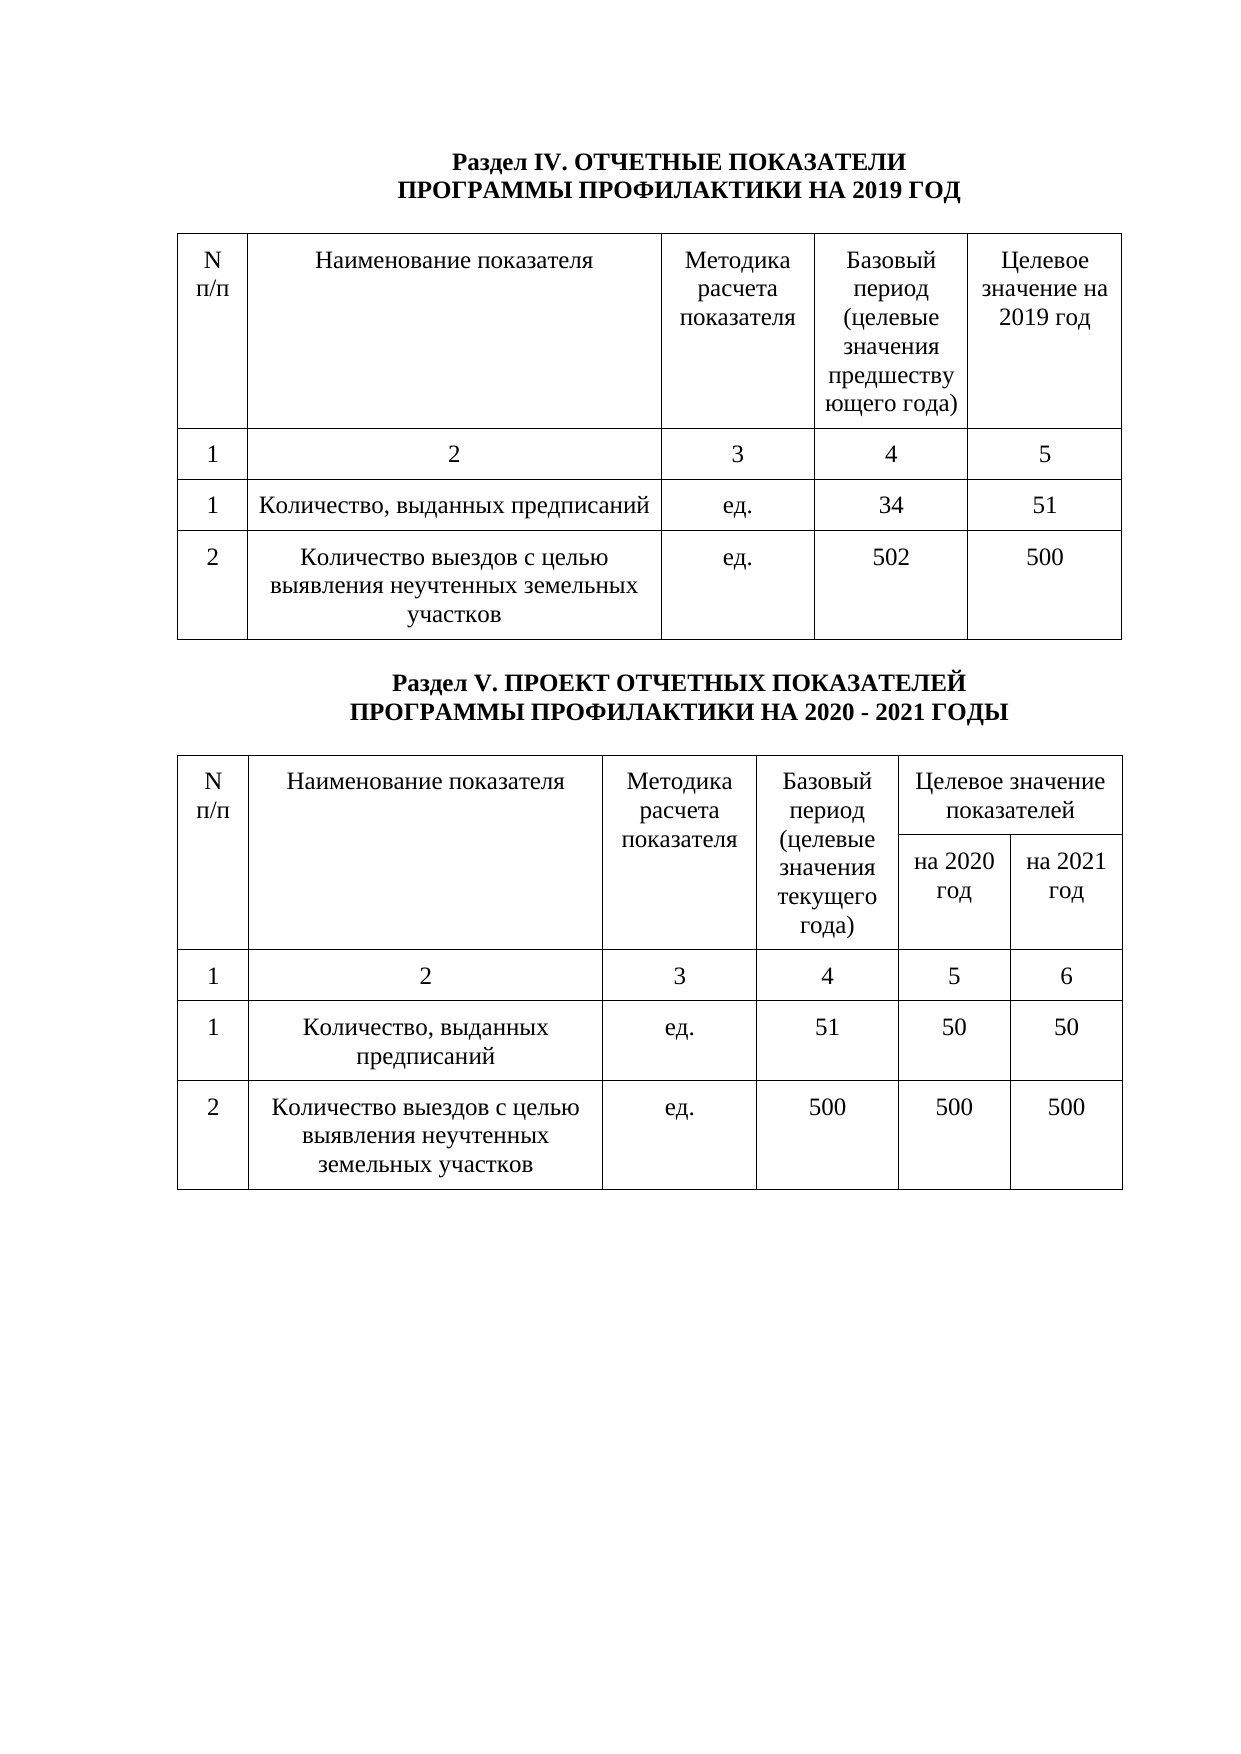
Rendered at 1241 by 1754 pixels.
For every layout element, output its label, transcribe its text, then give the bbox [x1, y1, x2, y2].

table_header Наименование показателя [249, 756, 602, 949]
table_cell 51 [968, 480, 1121, 530]
table_header N п/п [178, 756, 248, 949]
table_cell ед. [603, 1001, 756, 1080]
table_cell 4 [815, 429, 967, 479]
table_cell 50 [899, 1001, 1010, 1080]
table_cell 2 [178, 531, 247, 638]
table_header Наименование показателя [248, 234, 661, 428]
table_cell 3 [603, 950, 756, 1000]
table_cell 1 [178, 950, 248, 1000]
table_cell 50 [1011, 1001, 1122, 1080]
table_header Методика расчета показателя [603, 756, 756, 949]
table_cell на 2020 год [899, 835, 1010, 949]
text ПРОГРАММЫ ПРОФИЛАКТИКИ НА 2020 - 2021 ГОДЫ [177, 697, 1181, 726]
table_cell ед. [662, 480, 814, 530]
table_header N п/п [178, 234, 247, 428]
table_cell 34 [815, 480, 967, 530]
table_cell 1 [178, 1001, 248, 1080]
table_cell ед. [662, 531, 814, 638]
table_cell на 2021 год [1011, 835, 1122, 949]
table_header Целевое значение показателей [899, 756, 1122, 834]
table_cell 500 [968, 531, 1121, 638]
table_cell 502 [815, 531, 967, 638]
table_header Базовый период (целевые значения текущего года) [757, 756, 898, 949]
text ПРОГРАММЫ ПРОФИЛАКТИКИ НА 2019 ГОД [177, 176, 1181, 204]
table_cell Количество выездов с целью выявления неучтенных земельных участков [248, 531, 661, 638]
table_cell 5 [899, 950, 1010, 1000]
table_cell 500 [899, 1081, 1010, 1189]
text Раздел V. ПРОЕКТ ОТЧЕТНЫХ ПОКАЗАТЕЛЕЙ [177, 668, 1181, 697]
table_header Целевое значение на 2019 год [968, 234, 1121, 428]
table_cell Количество выездов с целью выявления неучтенных земельных участков [249, 1081, 602, 1189]
table_cell ед. [603, 1081, 756, 1189]
table_cell 6 [1011, 950, 1122, 1000]
table_cell 500 [757, 1081, 898, 1189]
table_cell 1 [178, 429, 247, 479]
table_cell 2 [249, 950, 602, 1000]
table_cell 1 [178, 480, 247, 530]
table_cell 500 [1011, 1081, 1122, 1189]
table_cell 4 [757, 950, 898, 1000]
table_cell Количество, выданных предписаний [249, 1001, 602, 1080]
table_cell 51 [757, 1001, 898, 1080]
text Раздел IV. ОТЧЕТНЫЕ ПОКАЗАТЕЛИ [177, 147, 1181, 176]
table_header Базовый период (целевые значения предшествующего года) [815, 234, 967, 428]
table_cell 5 [968, 429, 1121, 479]
table_cell 2 [178, 1081, 248, 1189]
table_cell Количество, выданных предписаний [248, 480, 661, 530]
table_header Методика расчета показателя [662, 234, 814, 428]
table_cell 2 [248, 429, 661, 479]
table_cell 3 [662, 429, 814, 479]
